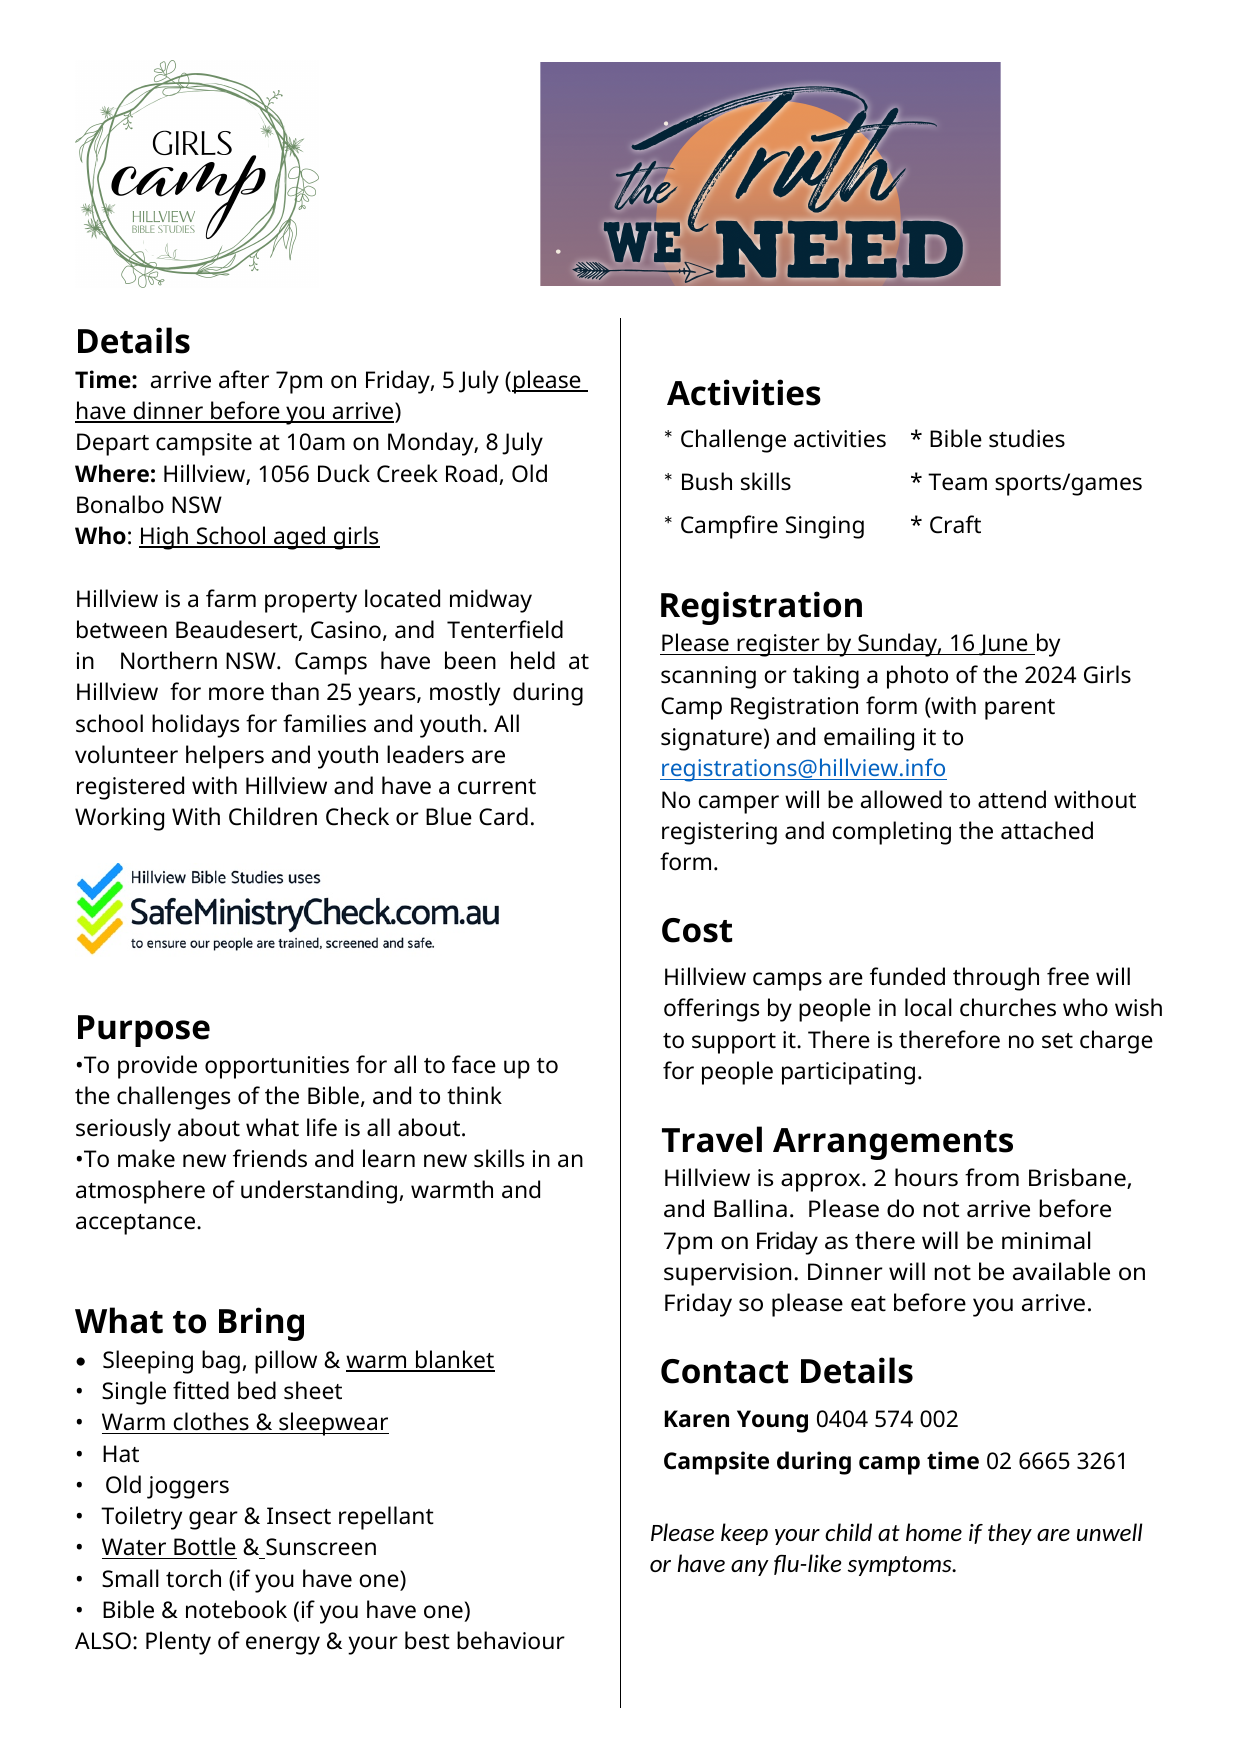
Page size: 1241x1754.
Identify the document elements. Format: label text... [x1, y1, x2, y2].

text • Warm clothes & sleepwear [75, 1406, 591, 1437]
text Please register by Sunday, 16 June by scanning or taking a photo of the 2024 Girls Camp Registration form (with parent signature) and emailing it to registrations@hillview.info [660, 627, 1157, 784]
text Details [75, 318, 591, 364]
text seriously about what life is all about. [75, 1112, 591, 1143]
picture [75, 863, 505, 959]
text Hillview is a farm property located midway between Beaudesert, Casino, and Tenterﬁeld in Northern NSW. Camps have been held at Hillview for more than 25 years, mostly during school holidays for families and youth. All volunteer helpers and youth leaders are registered with Hillview and have a current Working With Children Check or Blue Card. [75, 582, 591, 832]
text Purpose [75, 1004, 591, 1049]
text • Toiletry gear & Insect repellant [75, 1500, 591, 1531]
text Hillview camps are funded through free will oﬀerings by people in local churches who wish to support it. There is therefore no set charge for people participating. [663, 961, 1165, 1086]
text Karen Young 0404 574 002 [663, 1403, 1159, 1435]
text ALSO: Plenty of energy & your best behaviour [75, 1625, 591, 1656]
text • Small torch (if you have one) [75, 1562, 591, 1594]
subtitle Challenge activities * Bible studies [662, 423, 1165, 454]
list Old joggers [75, 1469, 591, 1500]
text Time: arrive after 7pm on Friday, 5 July (please have dinner before you arrive) [75, 364, 591, 426]
text No camper will be allowed to attend without registering and completing the attached form. [660, 784, 1157, 877]
text • Single ﬁtted bed sheet [75, 1375, 591, 1406]
text Campsite during camp time 02 6665 3261 [663, 1445, 1159, 1476]
text Registration [649, 582, 1165, 627]
text Activities [649, 369, 1165, 415]
list Bush skills * Team sports/games [662, 466, 1165, 497]
text Depart campsite at 10am on Monday, 8 July [75, 426, 591, 457]
text Cost [660, 907, 1157, 952]
text • Bible & notebook (if you have one) [75, 1594, 591, 1625]
text • Sleeping bag, pillow & warm blanket [75, 1344, 591, 1375]
picture [75, 60, 319, 288]
text • Water Bottle & Sunscreen [75, 1531, 591, 1562]
text Please keep your child at home if they are unwell or have any flu-like symptoms. [649, 1517, 1165, 1578]
text •To make new friends and learn new skills in an atmosphere of understanding, warmth and acceptance. [75, 1143, 591, 1237]
text What to Bring [75, 1298, 591, 1344]
text Hillview is approx. 2 hours from Brisbane, and Ballina. Please do not arrive before 7pm on Friday as there will be minimal supervision. Dinner will not be available on Friday so please eat before you arrive. [663, 1162, 1165, 1318]
text Contact Details [649, 1348, 1165, 1393]
picture [540, 62, 1001, 286]
text Travel Arrangements [649, 1117, 1165, 1162]
text Where: Hillview, 1056 Duck Creek Road, Old Bonalbo NSW [75, 457, 591, 520]
text • Hat [75, 1437, 591, 1469]
text •To provide opportunities for all to face up to the challenges of the Bible, and to think [75, 1049, 591, 1112]
text Who: High School aged girls [75, 520, 591, 551]
list Campfire Singing * Craft [662, 509, 1165, 540]
